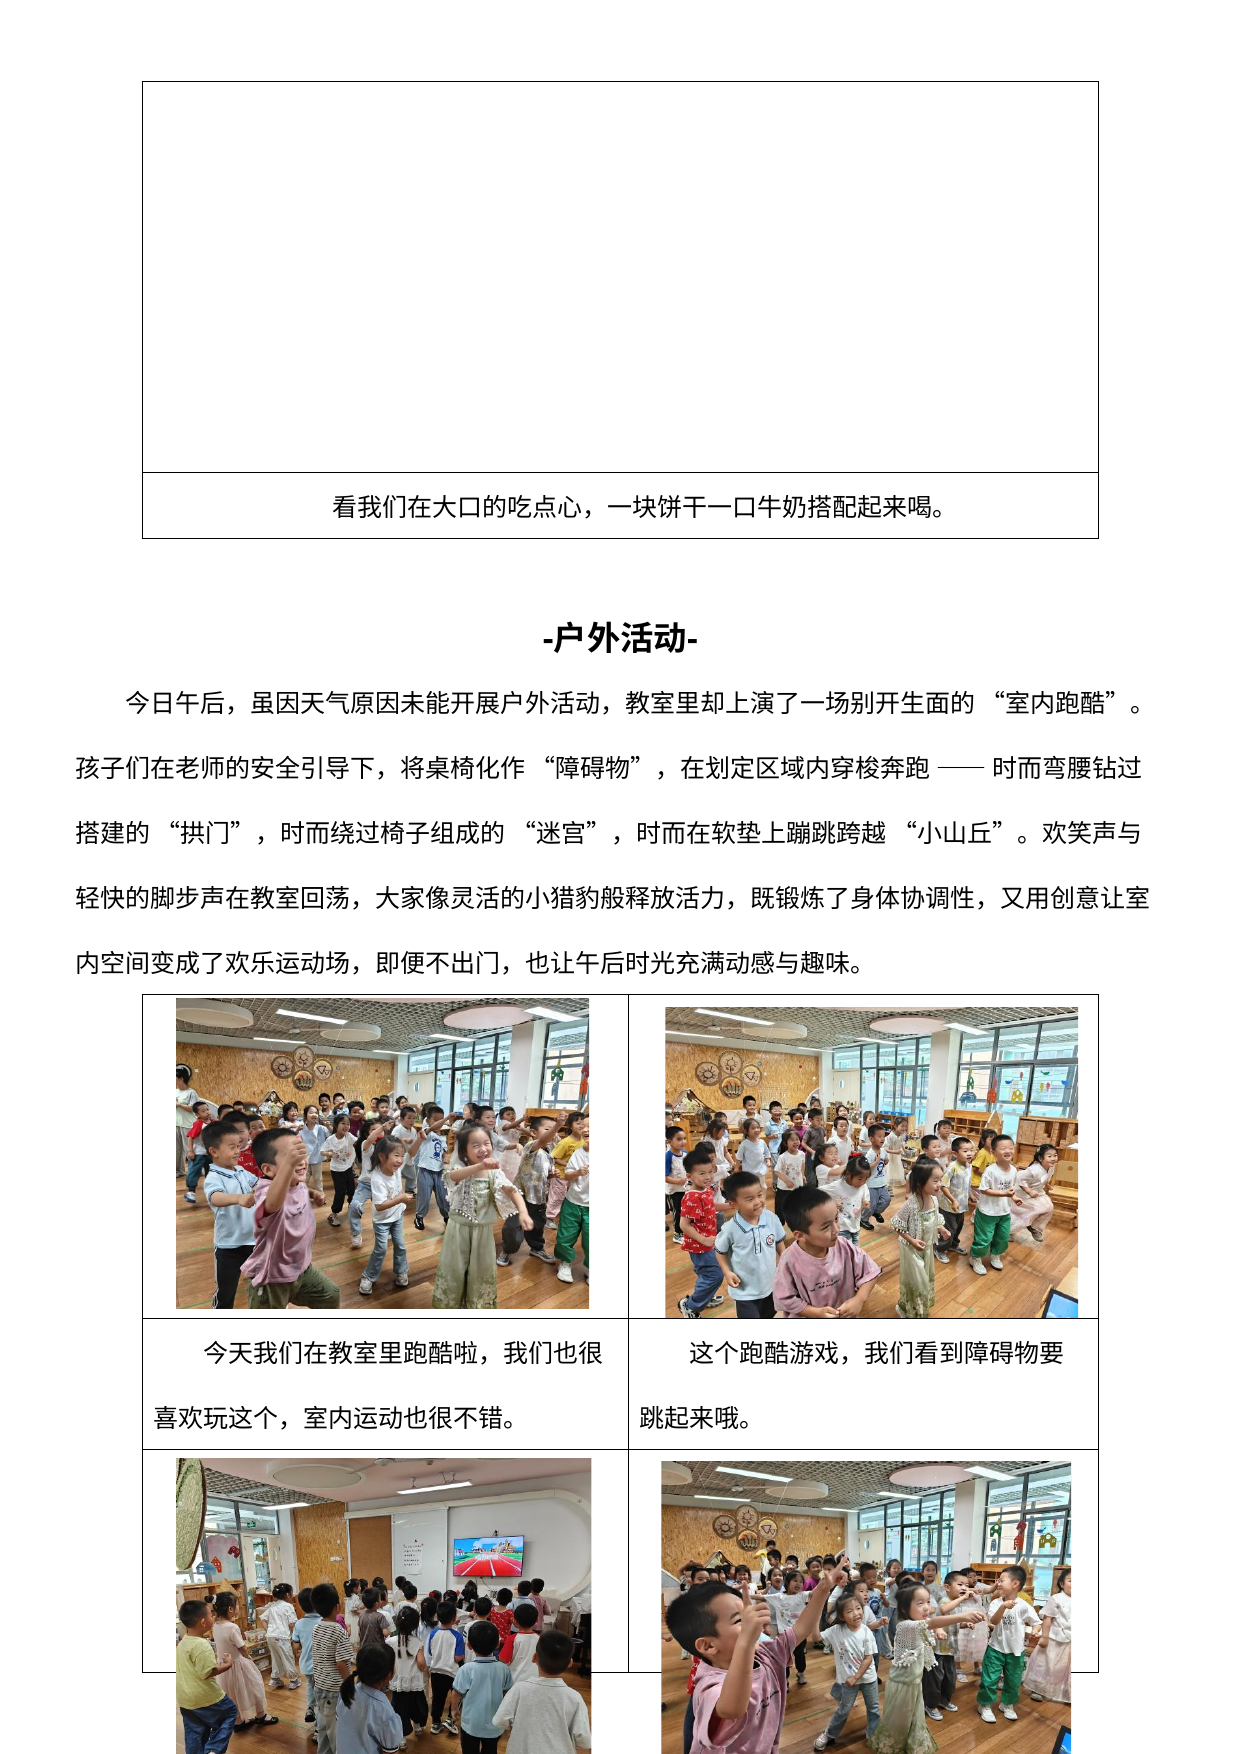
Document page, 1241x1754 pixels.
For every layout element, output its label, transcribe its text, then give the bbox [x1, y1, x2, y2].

table_cell 看我们在大口的吃点心，一块饼干一口牛奶搭配起来喝。 [143, 473, 1098, 538]
text -户外活动- [75, 604, 1165, 669]
picture [665, 1007, 1079, 1318]
picture [176, 1458, 592, 1754]
table_header [629, 995, 1098, 1318]
picture [176, 998, 590, 1309]
text 今日午后，虽因天气原因未能开展户外活动，教室里却上演了一场别开生面的 “室内跑酷”。孩子们在老师的安全引导下，将桌椅化作 “障碍物”，在划定区域内穿梭奔跑 —— 时而弯腰钻过搭建的 “拱门”，时而绕过椅子组成的 “迷宫”，时而在软垫上蹦跳跨越 “小山丘”。欢笑声与轻快的脚步声在教室回荡，大家像灵活的小猎豹般释放活力，既锻炼了身体协调性，又用创意让室内空间变成了欢乐运动场，即便不出门，也让午后时光充满动感与趣味。 [75, 669, 1165, 994]
picture [661, 1461, 1072, 1754]
table_cell [143, 82, 1098, 472]
table_cell [629, 1450, 1098, 1672]
table_cell [143, 1450, 628, 1672]
table_cell 这个跑酷游戏，我们看到障碍物要跳起来哦。 [629, 1319, 1098, 1449]
table_header [143, 995, 628, 1318]
table_cell 今天我们在教室里跑酷啦，我们也很喜欢玩这个，室内运动也很不错。 [143, 1319, 628, 1449]
